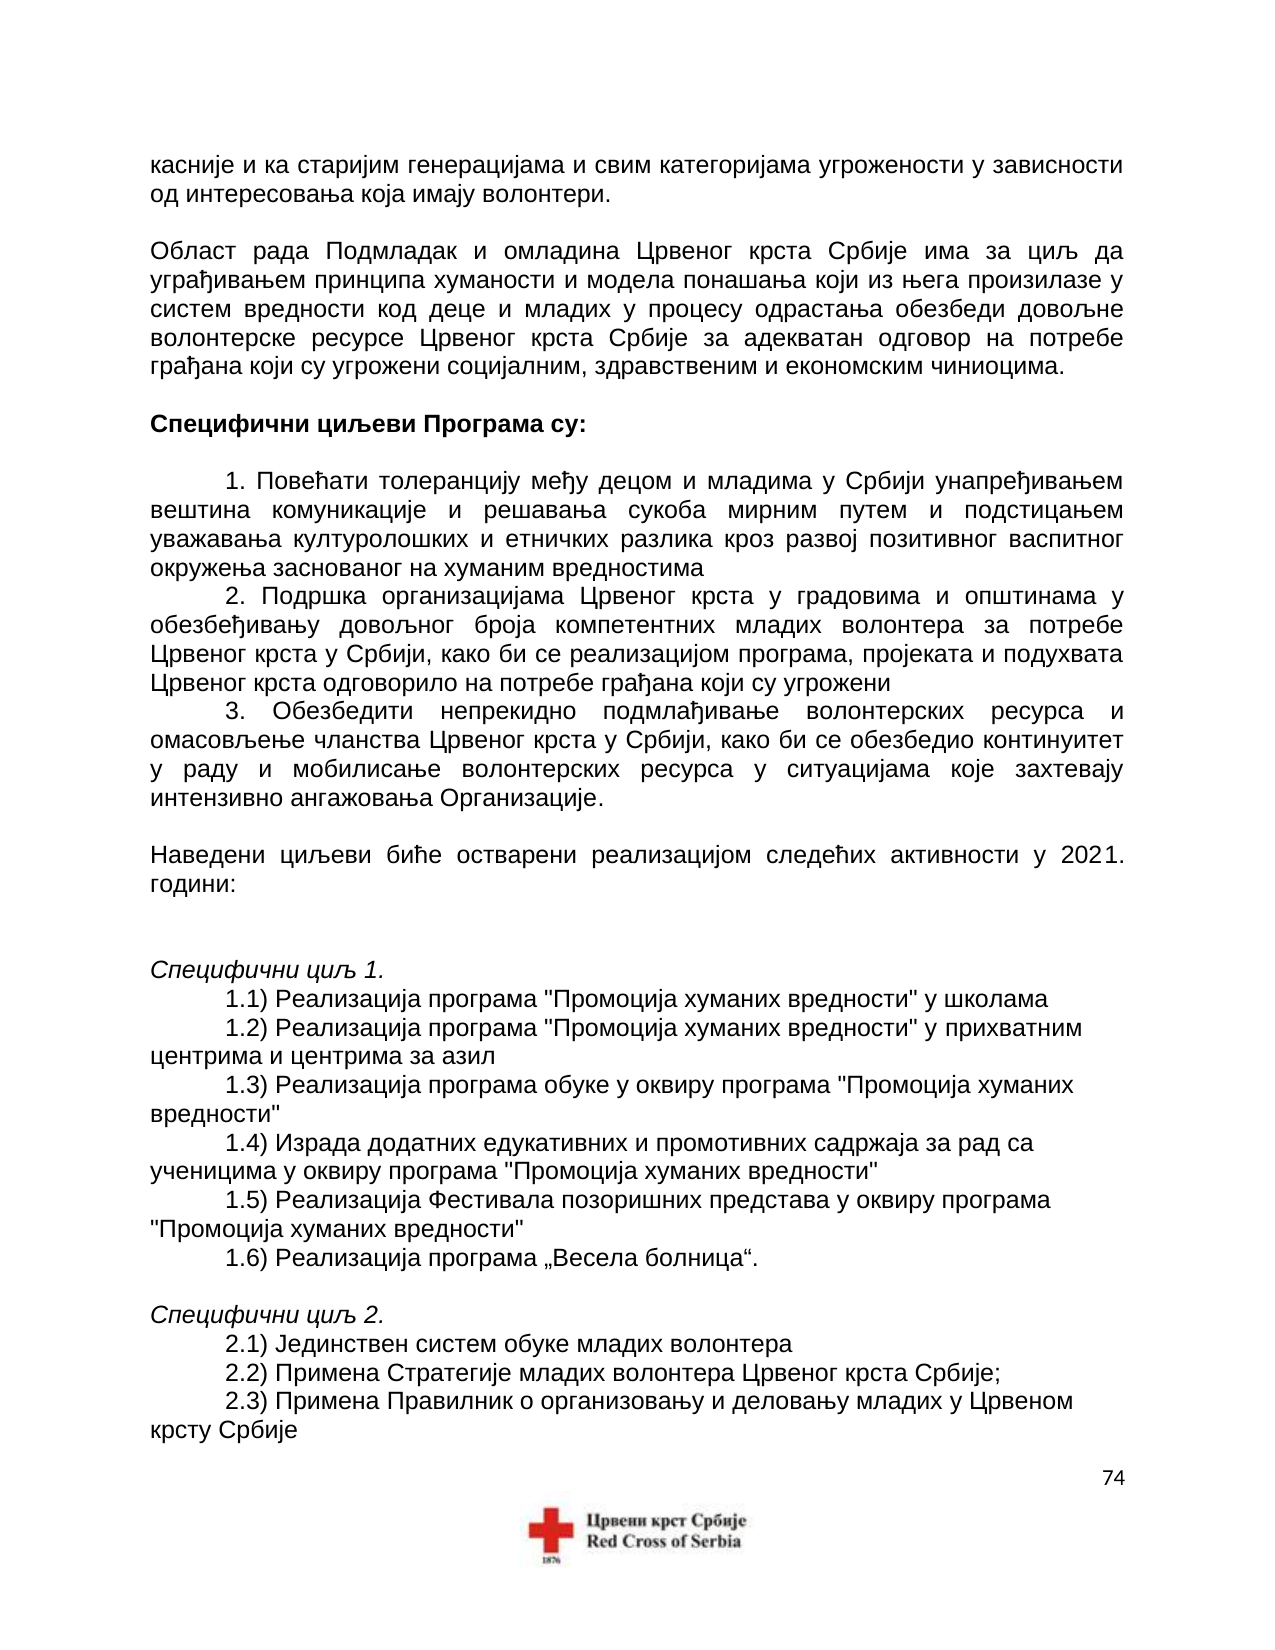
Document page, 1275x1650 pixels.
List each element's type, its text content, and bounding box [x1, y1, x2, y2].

text Специфични циљ 2. [150, 1300, 1125, 1329]
text 1. Повећати толеранцију међу децом и младима у Србији унапређивањем вештина комуникације и решавања сукоба мирним путем и подстицањем уважавања културолошких и етничких разлика кроз развој позитивног васпитног окружења заснованог на хуманим вредностима [150, 466, 1125, 581]
text 1.4) Израда додатних едукативних и промотивних садржаја за рад са ученицима у оквиру програма "Промоција хуманих вредности" [150, 1127, 1125, 1185]
text Специфични циљ 1. [150, 955, 1125, 984]
text 1.6) Реализација програма „Весела болница“. [150, 1242, 1125, 1271]
text 1.2) Реализација програма "Промоција хуманих вредности" у прихватним центрима и центрима за азил [150, 1012, 1125, 1070]
text 1.1) Реализација програма "Промоција хуманих вредности" у школама [150, 984, 1125, 1012]
text 1.3) Реализација програма обуке у оквиру програма "Промоција хуманих вредности" [150, 1070, 1125, 1127]
text 2. Подршка организацијама Црвеног крста у градовима и општинама у обезбеђивању довољног броја компетентних младих волонтера за потребе Црвеног крста у Србији, како би се реализацијом програма, пројеката и подухвата Црвеног крста одговорило на потребе грађана који су угрожени [150, 581, 1125, 696]
text Специфични циљеви Програма су: [150, 409, 1125, 437]
text 1.5) Реализација Фестивала позоришних представа у оквиру програма "Промоција хуманих вредности" [150, 1185, 1125, 1242]
text 3. Обезбедити непрекидно подмлађивање волонтерских ресурса и омасовљење чланства Црвеног крста у Србији, како би се обезбедио континуитет у раду и мобилисање волонтерских ресурса у ситуацијама које захтевају интензивно ангажовања Организације. [150, 696, 1125, 811]
text 2.2) Примена Стратегије младих волонтера Црвеног крста Србије; [150, 1357, 1125, 1386]
picture [520, 1491, 755, 1575]
text 2.1) Јединствен систем обуке младих волонтера [150, 1329, 1125, 1357]
text Област рада Подмладак и омладина Црвеног крста Србије има за циљ да уграђивањем принципа хуманости и модела понашања који из њега произилазе у систем вредности код деце и младих у процесу одрастања обезбеди довољне волонтерске ресурсе Црвеног крста Србије за адекватан одговор на потребе грађана који су угрожени социјалним, здравственим и економским чиниоцима. [150, 236, 1125, 380]
text Наведени циљеви биће остварени реализацијом следећих активности у 2021. години: [150, 840, 1125, 897]
text 2.3) Примена Правилник о организовању и деловању младих у Црвеном крсту Србије [150, 1386, 1125, 1444]
